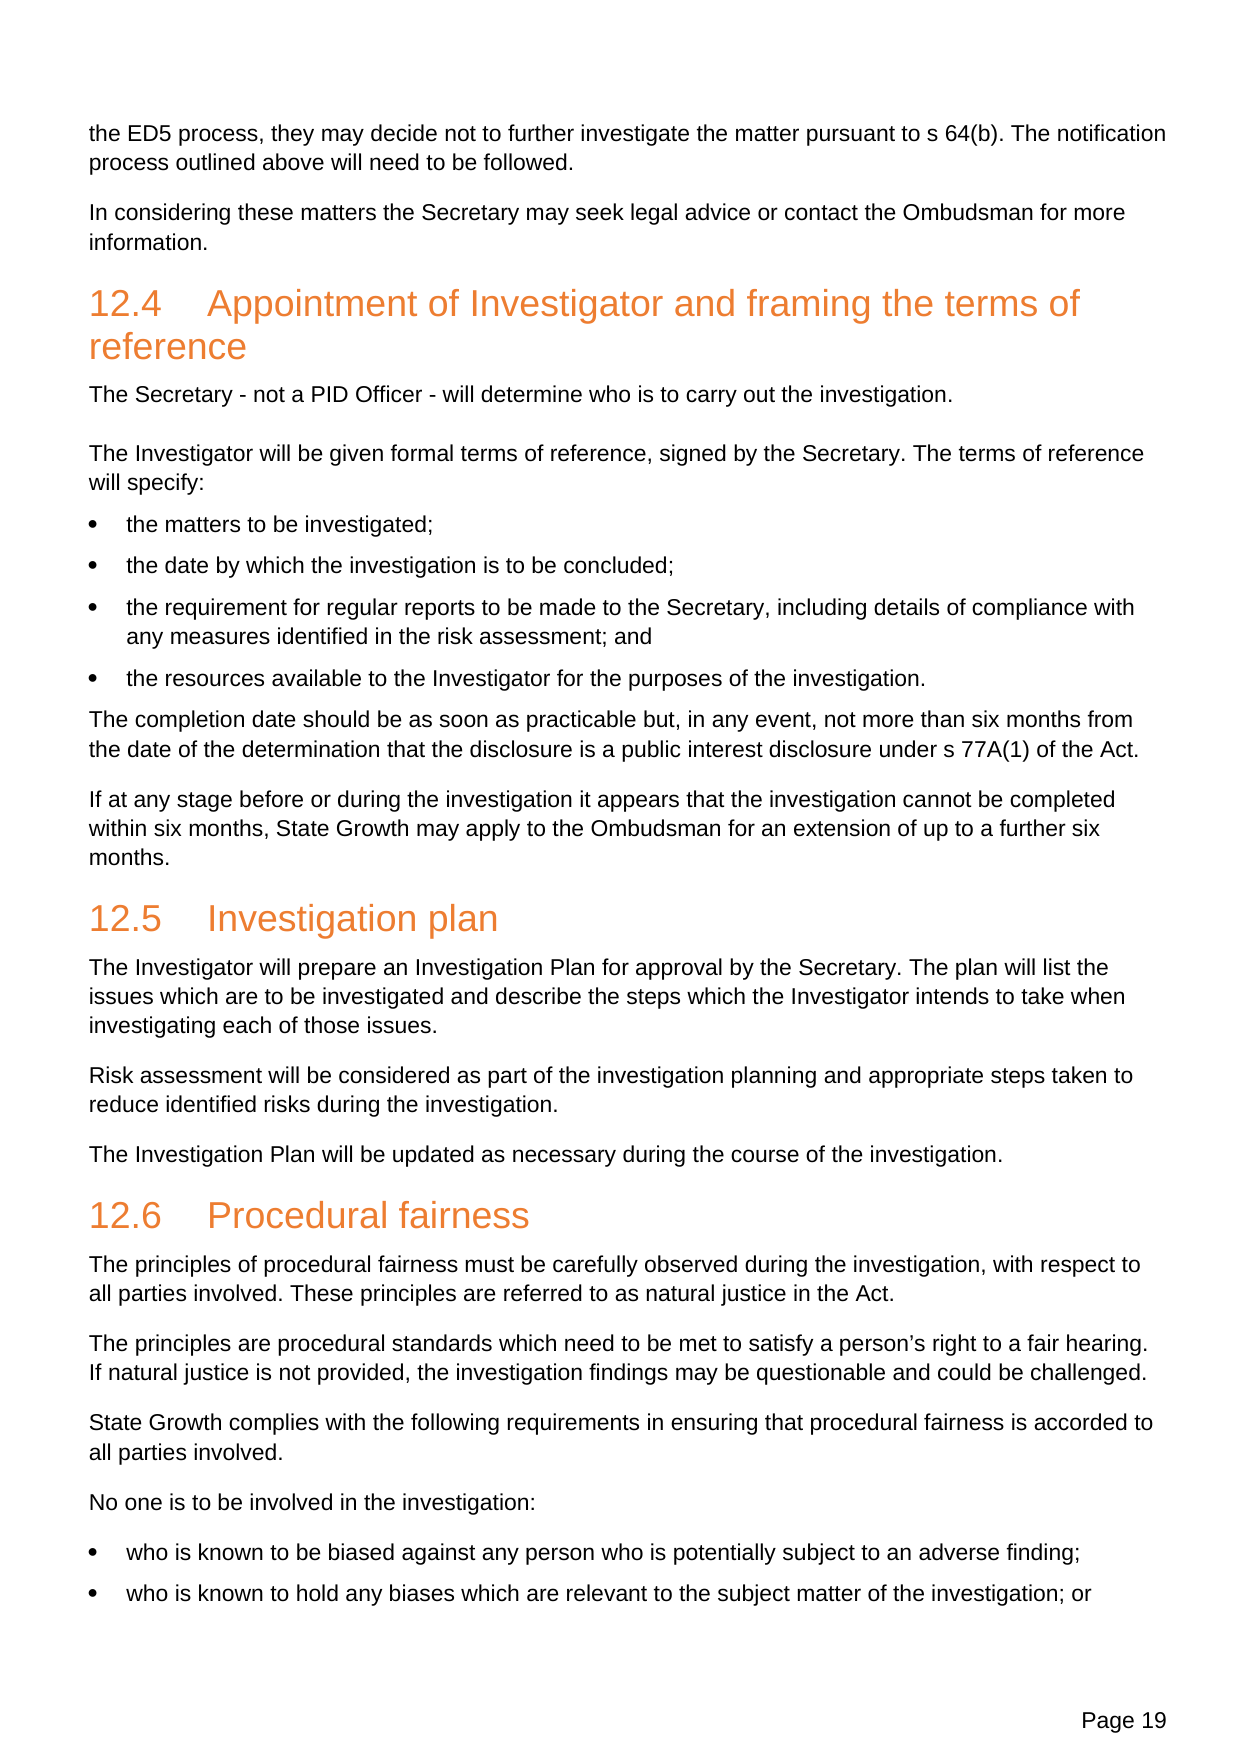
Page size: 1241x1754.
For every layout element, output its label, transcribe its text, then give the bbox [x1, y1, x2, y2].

subtitle 12.6 Procedural fairness [89, 1193, 1167, 1237]
list the matters to be investigated; [89, 509, 1167, 538]
text The principles of procedural fairness must be carefully observed during the investigation, with respect to all parties involved. These principles are referred to as natural justice in the Act. [89, 1249, 1167, 1307]
text Risk assessment will be considered as part of the investigation planning and appropriate steps taken to reduce identified risks during the investigation. [89, 1060, 1167, 1118]
text The Investigation Plan will be updated as necessary during the course of the investigation. [89, 1139, 1167, 1168]
text No one is to be involved in the investigation: [89, 1487, 1167, 1516]
text If at any stage before or during the investigation it appears that the investigation cannot be completed within six months, State Growth may apply to the Ombudsman for an extension of up to a further six months. [89, 784, 1167, 871]
list the requirement for regular reports to be made to the Secretary, including details of compliance with any measures identified in the risk assessment; and [89, 592, 1167, 650]
text The Investigator will prepare an Investigation Plan for approval by the Secretary. The plan will list the issues which are to be investigated and describe the steps which the Investigator intends to take when investigating each of those issues. [89, 952, 1167, 1039]
list who is known to hold any biases which are relevant to the subject matter of the investigation; or [89, 1578, 1167, 1607]
subtitle 12.4 Appointment of Investigator and framing the terms of reference [89, 281, 1167, 367]
text In considering these matters the Secretary may seek legal advice or contact the Ombudsman for more information. [89, 197, 1167, 256]
list the resources available to the Investigator for the purposes of the investigation. [89, 663, 1167, 692]
text The completion date should be as soon as practicable but, in any event, not more than six months from the date of the determination that the disclosure is a public interest disclosure under s 77A(1) of the Act. [89, 704, 1167, 763]
subtitle 12.5 Investigation plan [89, 896, 1167, 939]
text The Secretary - not a PID Officer - will determine who is to carry out the investigation. [89, 379, 1167, 409]
text State Growth complies with the following requirements in ensuring that procedural fairness is accorded to all parties involved. [89, 1407, 1167, 1466]
list the date by which the investigation is to be concluded; [89, 550, 1167, 579]
list who is known to be biased against any person who is potentially subject to an adverse finding; [89, 1537, 1167, 1566]
text The Investigator will be given formal terms of reference, signed by the Secretary. The terms of reference will specify: [89, 438, 1167, 496]
text The principles are procedural standards which need to be met to satisfy a person’s right to a fair hearing. If natural justice is not provided, the investigation findings may be questionable and could be challenged. [89, 1328, 1167, 1387]
